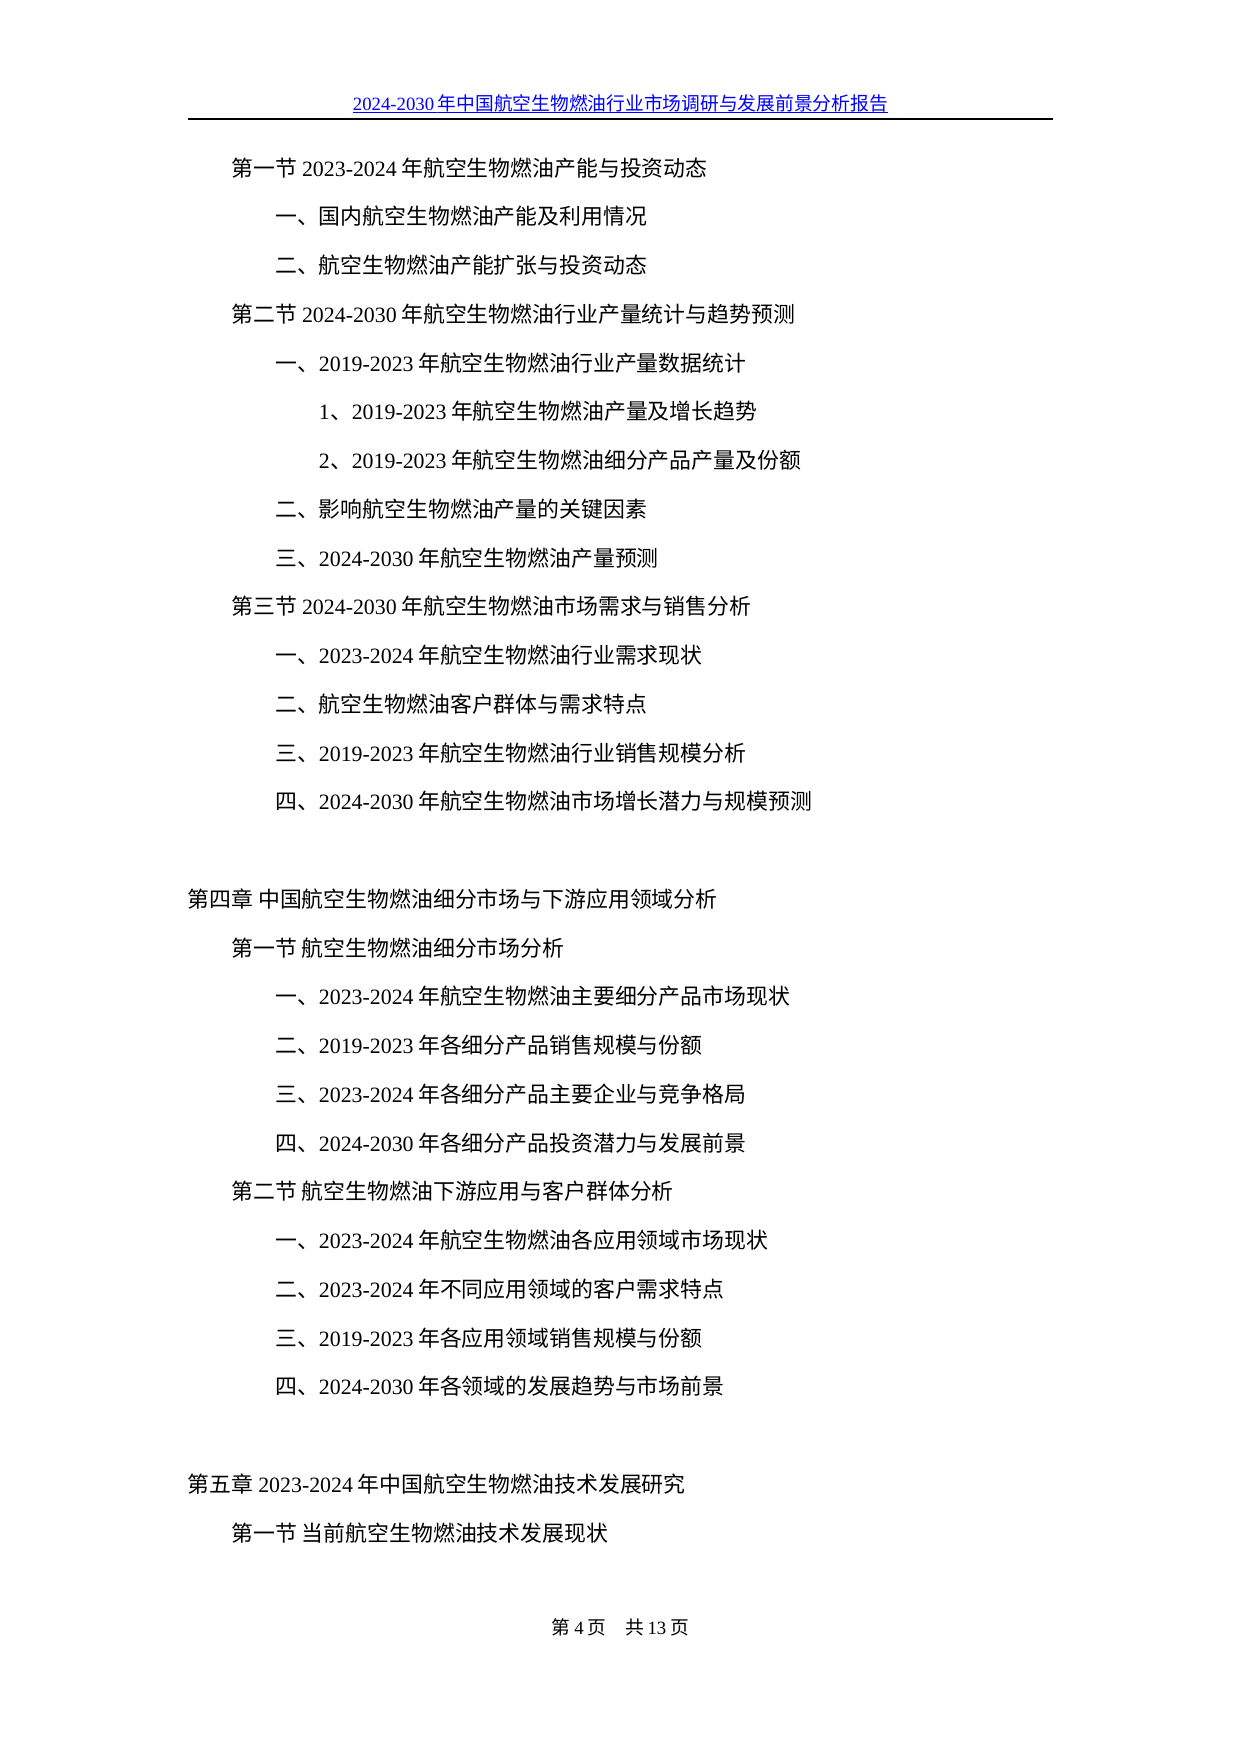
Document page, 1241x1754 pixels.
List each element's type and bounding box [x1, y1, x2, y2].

text [187, 150, 1053, 1548]
